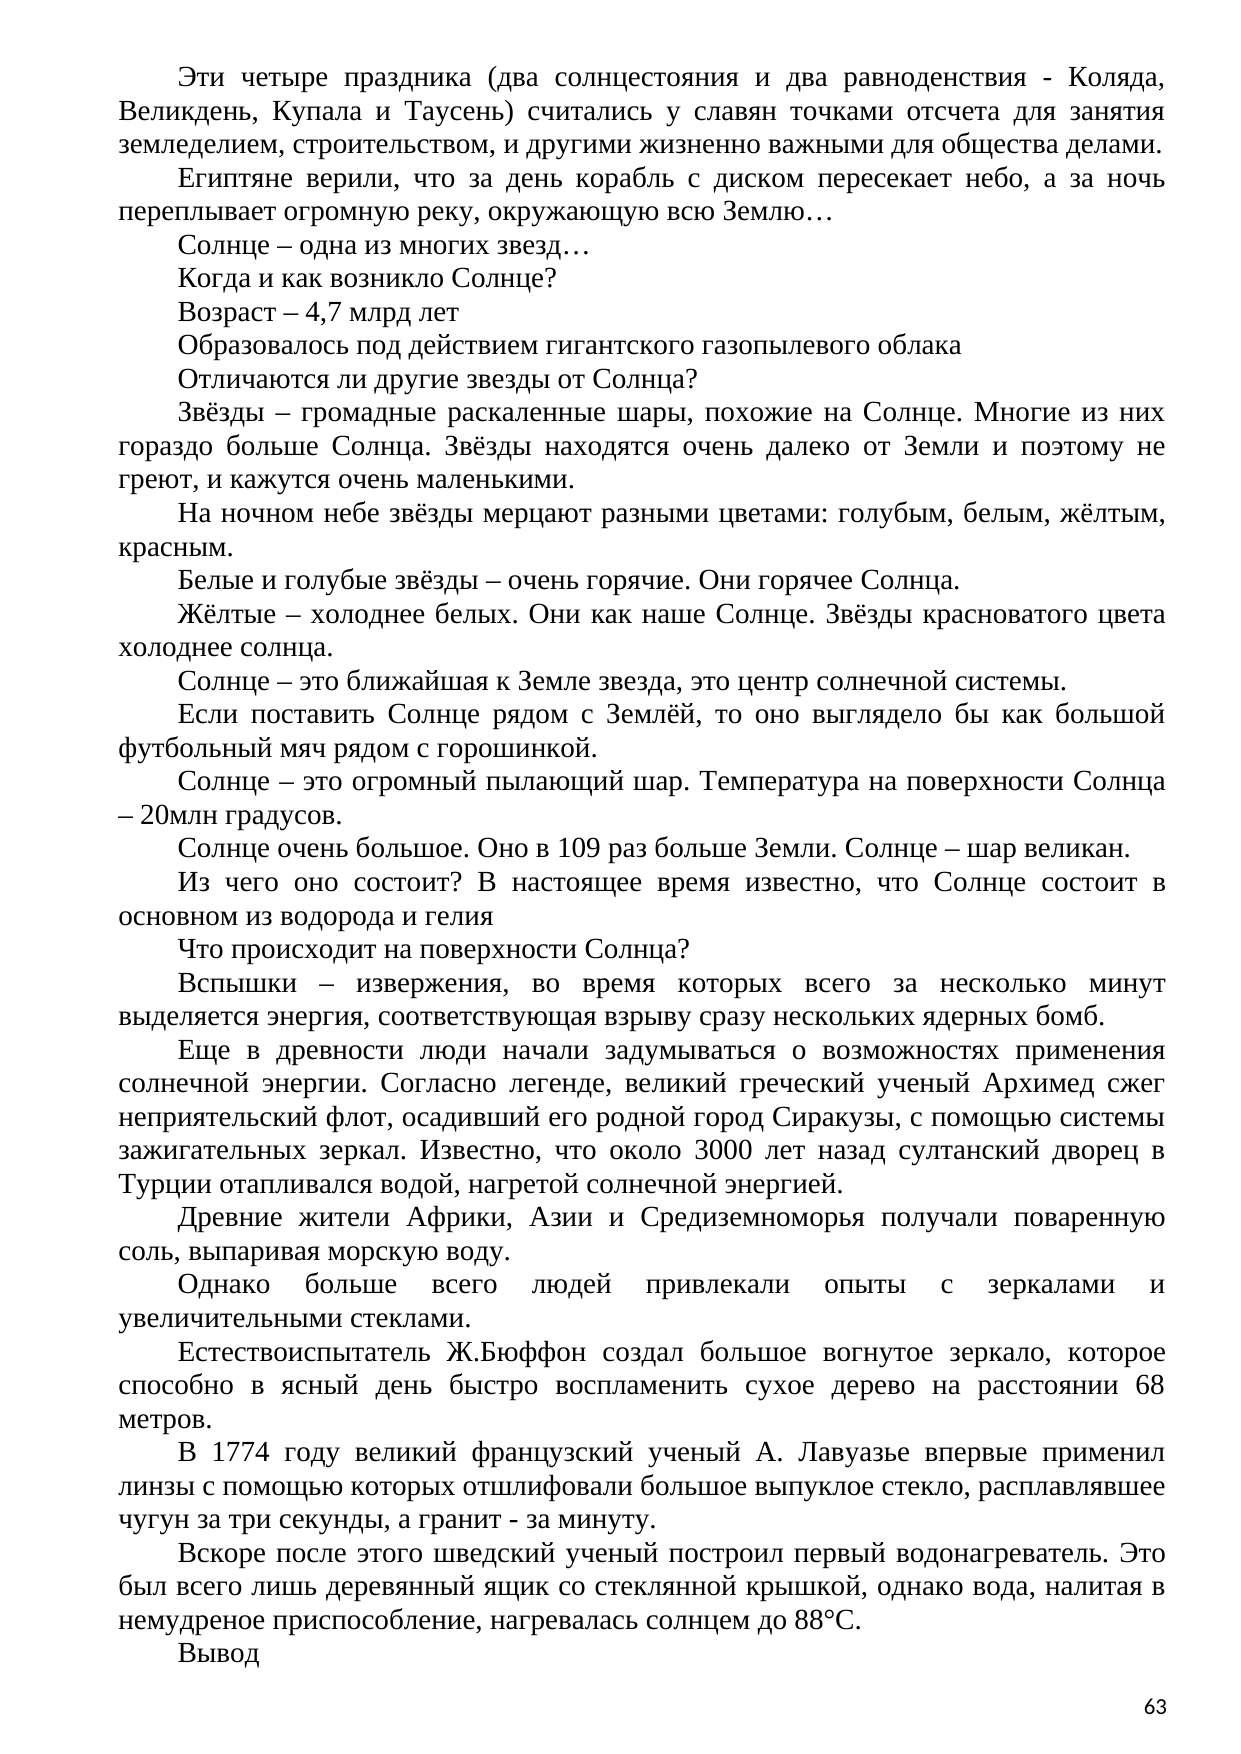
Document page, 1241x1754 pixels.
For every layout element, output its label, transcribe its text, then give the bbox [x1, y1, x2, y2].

text Древние жители Африки, Азии и Средиземноморья получали поваренную соль, выпаривая морскую воду. [118, 1199, 1167, 1267]
text Солнце – одна из многих звезд… [118, 227, 1167, 260]
text Эти четыре праздника (два солнцестояния и два равноденствия - Коляда, Великдень, Купала и Таусень) считались у славян точками отсчета для занятия земледелием, строительством, и другими жизненно важными для общества делами. [118, 59, 1167, 160]
text Еще в древности люди начали задумываться о возможностях применения солнечной энергии. Согласно легенде, великий греческий ученый Архимед сжег неприятельский флот, осадивший его родной город Сиракузы, с помощью системы зажигательных зеркал. Известно, что около 3000 лет назад султанский дворец в Турции отапливался водой, нагретой солнечной энергией. [118, 1032, 1167, 1199]
text На ночном небе звёзды мерцают разными цветами: голубым, белым, жёлтым, красным. [118, 495, 1167, 562]
text Естествоиспытатель Ж.Бюффон создал большое вогнутое зеркало, которое способно в ясный день быстро воспламенить сухое дерево на расстоянии . [118, 1334, 1167, 1434]
text Вскоре после этого шведский ученый построил первый водонагреватель. Это был всего лишь деревянный ящик со стеклянной крышкой, однако вода, налитая в немудреное приспособление, нагревалась солнцем до 88°С. [118, 1535, 1167, 1636]
text Жёлтые – холоднее белых. Они как наше Солнце. Звёзды красноватого цвета холоднее солнца. [118, 596, 1167, 663]
text Что происходит на поверхности Солнца? [118, 931, 1167, 965]
text Белые и голубые звёзды – очень горячие. Они горячее Солнца. [118, 562, 1167, 596]
text Когда и как возникло Солнце? [118, 260, 1167, 294]
text Вывод [118, 1636, 1167, 1669]
text Солнце – это огромный пылающий шар. Температура на поверхности Солнца – 20млн градусов. [118, 763, 1167, 831]
text Из чего оно состоит? В настоящее время известно, что Солнце состоит в основном из водорода и гелия [118, 864, 1167, 931]
text Вспышки – извержения, во время которых всего за несколько минут выделяется энергия, соответствующая взрыву сразу нескольких ядерных бомб. [118, 965, 1167, 1032]
text Египтяне верили, что за день корабль с диском пересекает небо, а за ночь переплывает огромную реку, окружающую всю Землю… [118, 160, 1167, 227]
text Солнце очень большое. Оно в 109 раз больше Земли. Солнце – шар великан. [118, 831, 1167, 864]
text Если поставить Солнце рядом с Землёй, то оно выглядело бы как большой футбольный мяч рядом с горошинкой. [118, 696, 1167, 763]
text Возраст – 4,7 млрд лет [118, 294, 1167, 327]
text В 1774 году великий французский ученый А. Лавуазье впервые применил линзы с помощью которых отшлифовали большое выпуклое стекло, расплавлявшее чугун за три секунды, а гранит - за минуту. [118, 1434, 1167, 1535]
text Образовалось под действием гигантского газопылевого облака [118, 327, 1167, 361]
text Солнце – это ближайшая к Земле звезда, это центр солнечной системы. [118, 663, 1167, 696]
text Отличаются ли другие звезды от Солнца? [118, 361, 1167, 394]
text Звёзды – громадные раскаленные шары, похожие на Солнце. Многие из них гораздо больше Солнца. Звёзды находятся очень далеко от Земли и поэтому не греют, и кажутся очень маленькими. [118, 394, 1167, 495]
text Однако больше всего людей привлекали опыты с зеркалами и увеличительными стеклами. [118, 1267, 1167, 1334]
